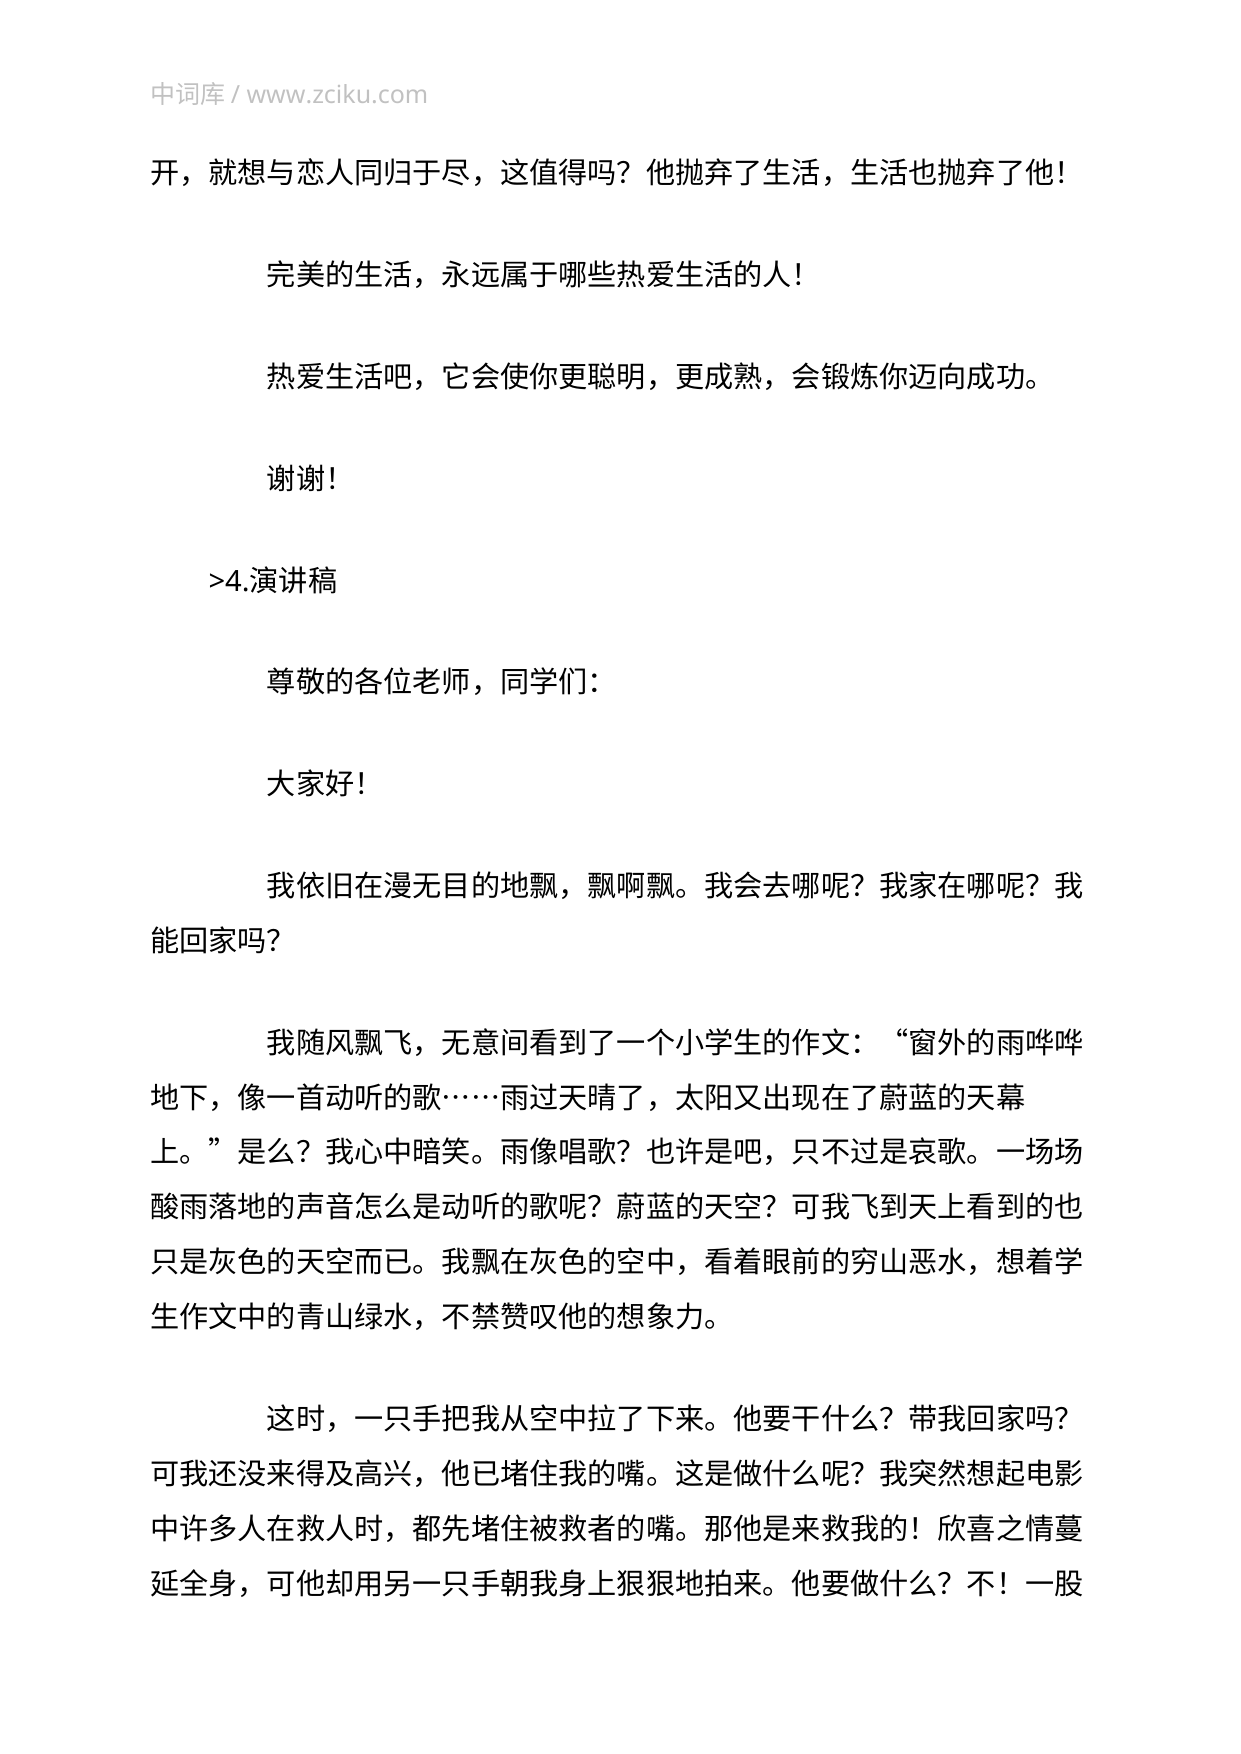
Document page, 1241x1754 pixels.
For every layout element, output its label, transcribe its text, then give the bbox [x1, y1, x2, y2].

text 尊敬的各位老师，同学们： [150, 659, 1090, 701]
text 我随风飘飞，无意间看到了一个小学生的作文：“窗外的雨哗哗地下，像一首动听的歌……雨过天晴了，太阳又出现在了蔚蓝的天幕上。”是么？我心中暗笑。雨像唱歌？也许是吧，只不过是哀歌。一场场酸雨落地的声音怎么是动听的歌呢？蔚蓝的天空？可我飞到天上看到的也只是灰色的天空而已。我飘在灰色的空中，看着眼前的穷山恶水，想着学生作文中的青山绿水，不禁赞叹他的想象力。 [150, 1019, 1090, 1336]
text 热爱生活吧，它会使你更聪明，更成熟，会锻炼你迈向成功。 [150, 353, 1090, 396]
text 大家好！ [150, 761, 1090, 803]
text 我依旧在漫无目的地飘，飘啊飘。我会去哪呢？我家在哪呢？我能回家吗？ [150, 863, 1090, 960]
text 完美的生活，永远属于哪些热爱生活的人！ [150, 252, 1090, 294]
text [150, 1396, 1090, 1602]
text 谢谢！ [150, 455, 1090, 498]
text >4.演讲稿 [150, 557, 1090, 599]
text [150, 150, 1090, 192]
